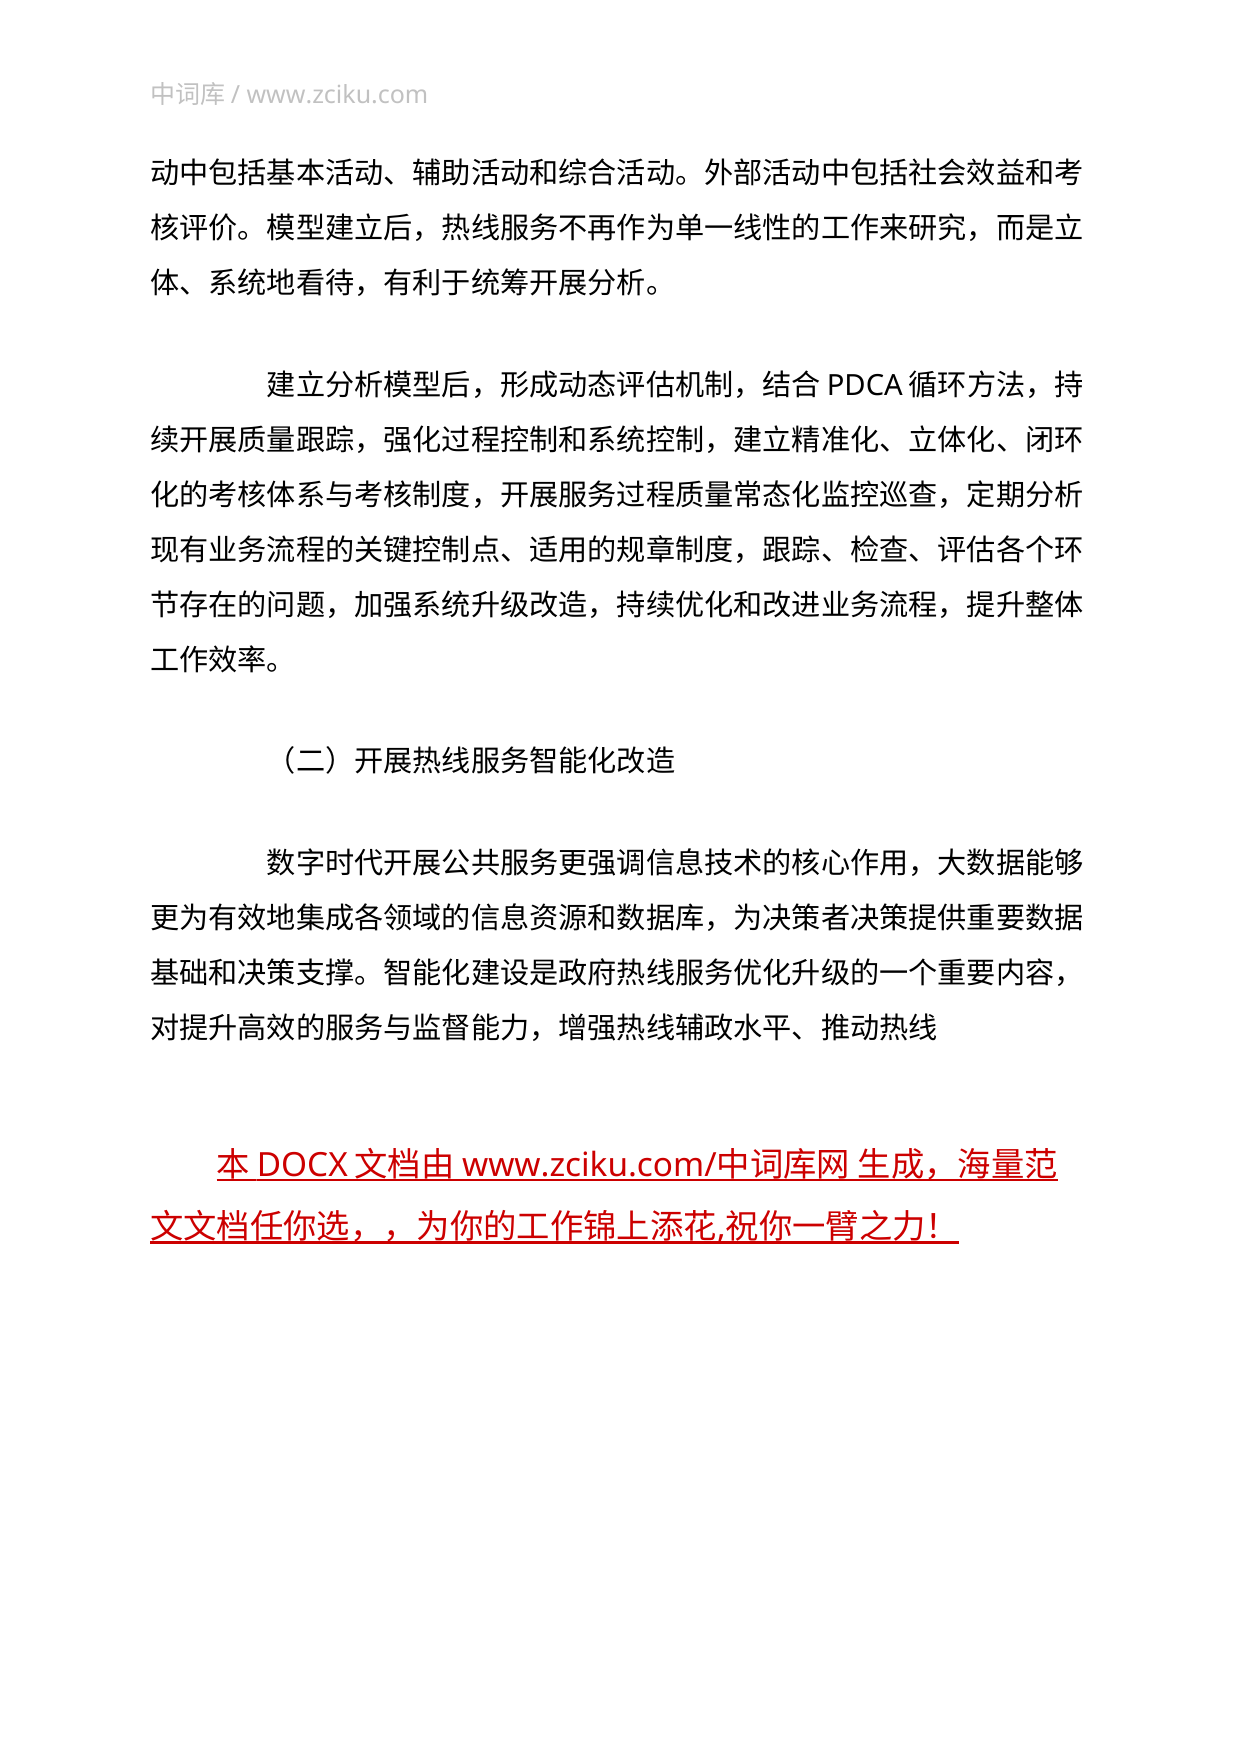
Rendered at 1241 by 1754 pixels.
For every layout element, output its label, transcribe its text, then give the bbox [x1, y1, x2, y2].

text 本DOCX文档由 www.zciku.com/中词库网 生成，海量范文文档任你选，，为你的工作锦上添花,祝你一臂之力！ [150, 1137, 1090, 1249]
text 建立分析模型后，形成动态评估机制，结合PDCA循环方法，持续开展质量跟踪，强化过程控制和系统控制，建立精准化、立体化、闭环化的考核体系与考核制度，开展服务过程质量常态化监控巡查，定期分析现有业务流程的关键控制点、适用的规章制度，跟踪、检查、评估各个环节存在的问题，加强系统升级改造，持续优化和改进业务流程，提升整体工作效率。 [150, 362, 1090, 678]
text 数字时代开展公共服务更强调信息技术的核心作用，大数据能够更为有效地集成各领域的信息资源和数据库，为决策者决策提供重要数据基础和决策支撑。智能化建设是政府热线服务优化升级的一个重要内容，对提升高效的服务与监督能力，增强热线辅政水平、推动热线 [150, 840, 1090, 1047]
text （二）开展热线服务智能化改造 [150, 738, 1090, 780]
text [150, 150, 1090, 302]
